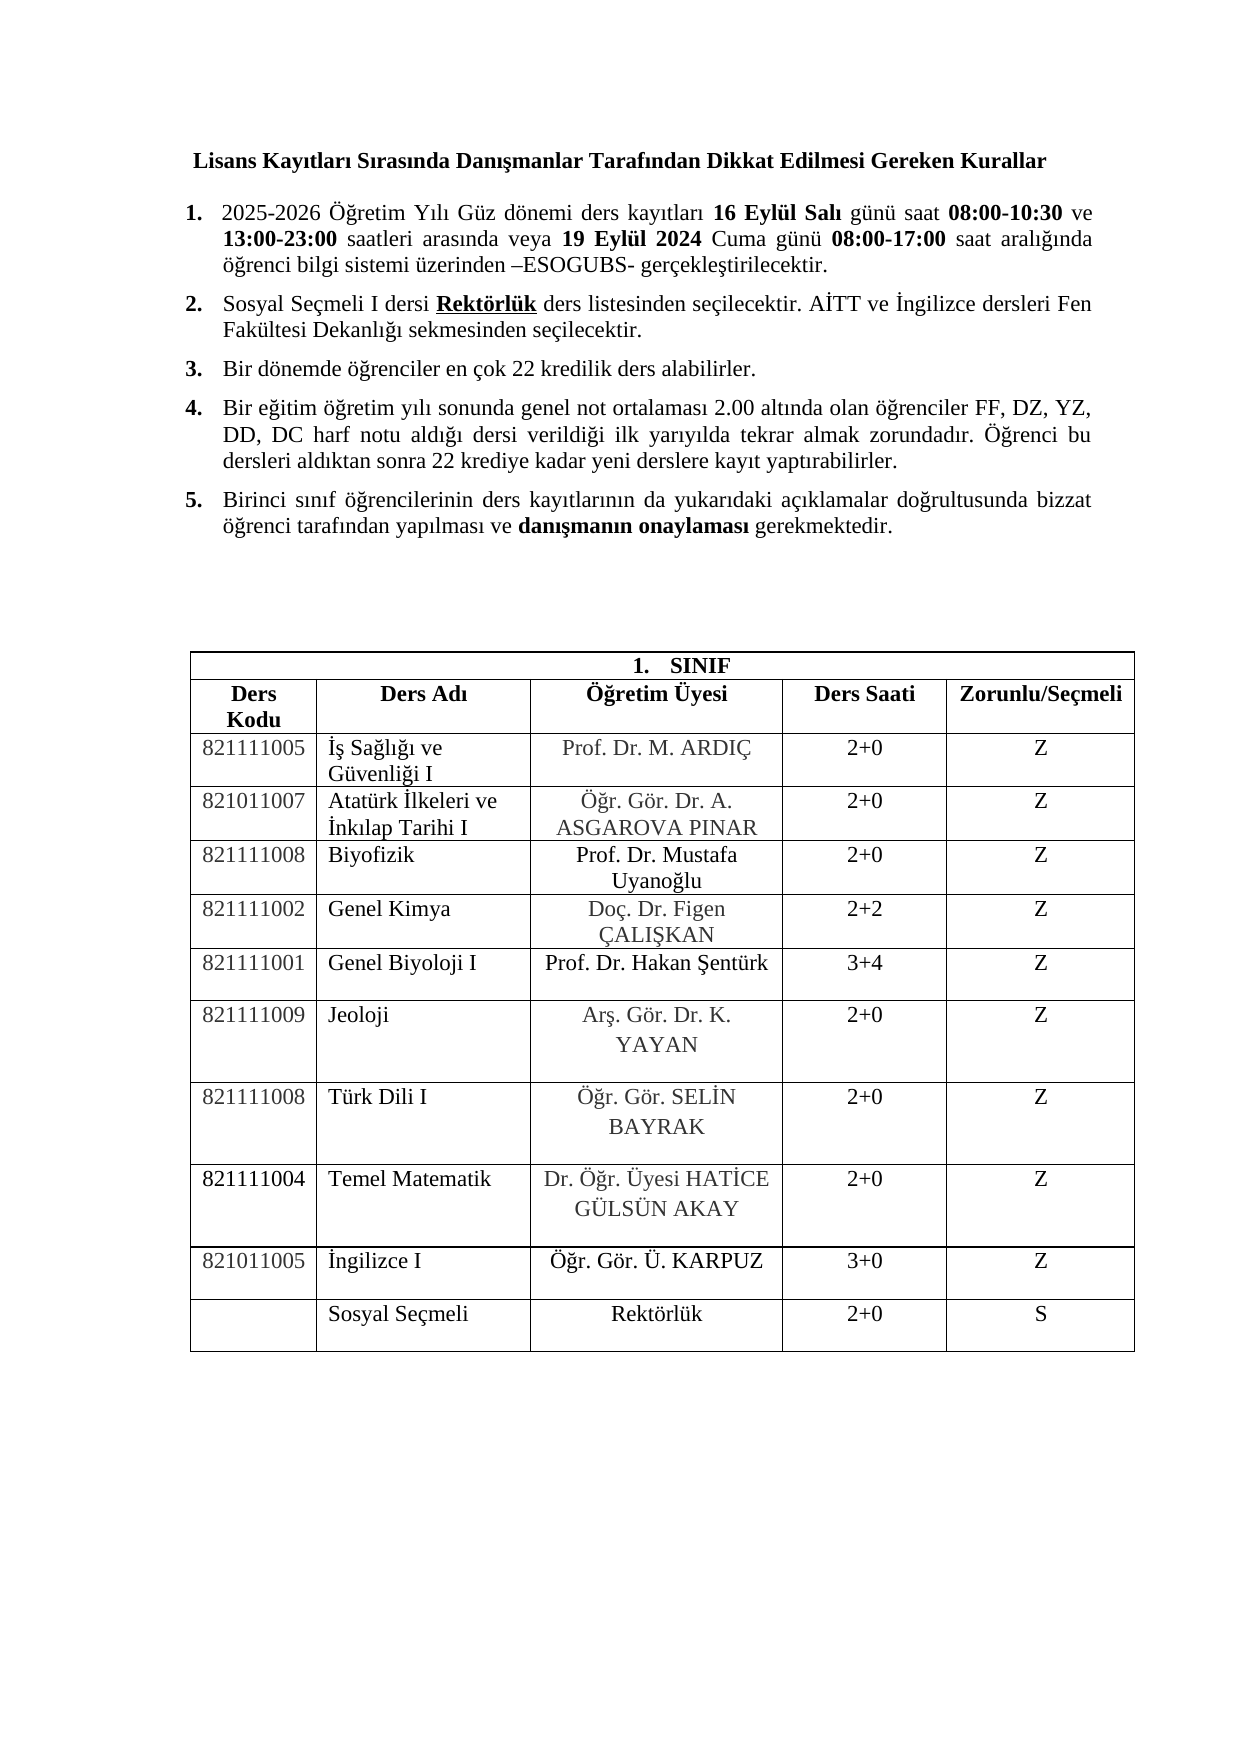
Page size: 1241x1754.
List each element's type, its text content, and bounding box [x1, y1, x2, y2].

table_cell Z [947, 787, 1134, 840]
table_cell 821111009 [191, 1001, 316, 1082]
table_cell Prof. Dr. M. ARDIÇ [531, 734, 782, 786]
table_cell Z [947, 949, 1134, 999]
table_cell Genel Kimya [317, 895, 530, 947]
table_cell Rektörlük [531, 1300, 782, 1351]
table_cell S [947, 1300, 1134, 1351]
table_header SINIF [191, 653, 1134, 679]
table_cell 821111002 [191, 895, 316, 947]
table_cell Öğr. Gör. Dr. A. ASGAROVA PINAR [733, 787, 782, 840]
table_cell 821111008 [191, 841, 316, 894]
table_cell 3+0 [783, 1248, 946, 1298]
table_cell 821111005 [191, 734, 316, 786]
table_cell Z [947, 895, 1134, 947]
table_cell Arş. Gör. Dr. K. YAYAN [531, 1001, 782, 1082]
table_cell 2+0 [783, 1001, 946, 1082]
table_cell [191, 1300, 316, 1351]
table_cell 2+0 [783, 734, 946, 786]
table_cell Atatürk İlkeleri ve İnkılap Tarihi I [317, 787, 530, 840]
list 2025-2026 Öğretim Yılı Güz dönemi ders kayıtları 16 Eylül Salı günü saat 08:00-10:30 ve 13:00-23:00 saatleri arasında veya 19 Eylül 2024 Cuma günü 08:00-17:00 saat aralığında öğrenci bilgi sistemi üzerinden –ESOGUBS- gerçekleştirilecektir. [185, 199, 1093, 278]
table_cell İngilizce I [317, 1248, 530, 1298]
table_cell Öğr. Gör. SELİN BAYRAK [531, 1083, 782, 1164]
table_cell Z [947, 734, 1134, 786]
table_cell 821011007 [191, 787, 316, 840]
table_cell Öğretim Üyesi [531, 680, 782, 732]
table_cell Z [947, 1001, 1134, 1082]
table_cell 2+2 [783, 895, 946, 947]
table_cell 2+0 [783, 1165, 946, 1246]
table_cell Dr. Öğr. Üyesi HATİCE GÜLSÜN AKAY [531, 1165, 782, 1246]
table_cell Doç. Dr. Figen ÇALIŞKAN [531, 895, 599, 947]
table_cell 2+0 [783, 841, 946, 894]
table_cell Z [947, 841, 1134, 894]
table_cell 821011005 [191, 1248, 316, 1298]
table_cell Biyofizik [317, 841, 530, 894]
table_cell Z [947, 1165, 1134, 1246]
table_cell Öğr. Gör. Ü. KARPUZ [531, 1248, 782, 1298]
table_cell Doç. Dr. Figen ÇALIŞKAN [714, 895, 782, 947]
list Sosyal Seçmeli I dersi Rektörlük ders listesinden seçilecektir. AİTT ve İngilizce dersleri Fen Fakültesi Dekanlığı sekmesinden seçilecektir. [185, 290, 1093, 343]
list Bir dönemde öğrenciler en çok 22 kredilik ders alabilirler. [185, 355, 1093, 382]
table_cell 821111001 [191, 949, 316, 999]
text Lisans Kayıtları Sırasında Danışmanlar Tarafından Dikkat Edilmesi Gereken Kurallar [148, 148, 1093, 174]
table_cell Genel Biyoloji I [317, 949, 530, 999]
table_cell İş Sağlığı ve Güvenliği I [317, 734, 530, 786]
table_cell Zorunlu/Seçmeli [947, 680, 1134, 732]
table_cell Ders Kodu [191, 680, 316, 732]
table_cell Öğr. Gör. Dr. A. ASGAROVA PINAR [531, 787, 581, 840]
table_cell Jeoloji [317, 1001, 530, 1082]
table_cell Z [947, 1083, 1134, 1164]
list Bir eğitim öğretim yılı sonunda genel not ortalaması 2.00 altında olan öğrenciler FF, DZ, YZ, DD, DC harf notu aldığı dersi verildiği ilk yarıyılda tekrar almak zorundadır. Öğrenci bu dersleri aldıktan sonra 22 krediye kadar yeni derslere kayıt yaptırabilirler. [185, 394, 1093, 473]
table_cell 2+0 [783, 1300, 946, 1351]
list Birinci sınıf öğrencilerinin ders kayıtlarının da yukarıdaki açıklamalar doğrultusunda bizzat öğrenci tarafından yapılması ve danışmanın onaylaması gerekmektedir. [185, 486, 1093, 538]
table_cell 821111008 [191, 1083, 316, 1164]
table_cell 821111004 [191, 1165, 316, 1246]
table_cell 2+0 [783, 1083, 946, 1164]
table_cell 2+0 [783, 787, 946, 840]
table_cell Ders Adı [317, 680, 530, 732]
table_cell 3+4 [783, 949, 946, 999]
table_cell Türk Dili I [317, 1083, 530, 1164]
table_cell Prof. Dr. Mustafa Uyanoğlu [531, 841, 782, 894]
table_cell Z [947, 1248, 1134, 1298]
table_cell Sosyal Seçmeli [317, 1300, 530, 1351]
table_cell Temel Matematik [317, 1165, 530, 1246]
table_cell Ders Saati [783, 680, 946, 732]
table_cell Prof. Dr. Hakan Şentürk [531, 949, 782, 999]
